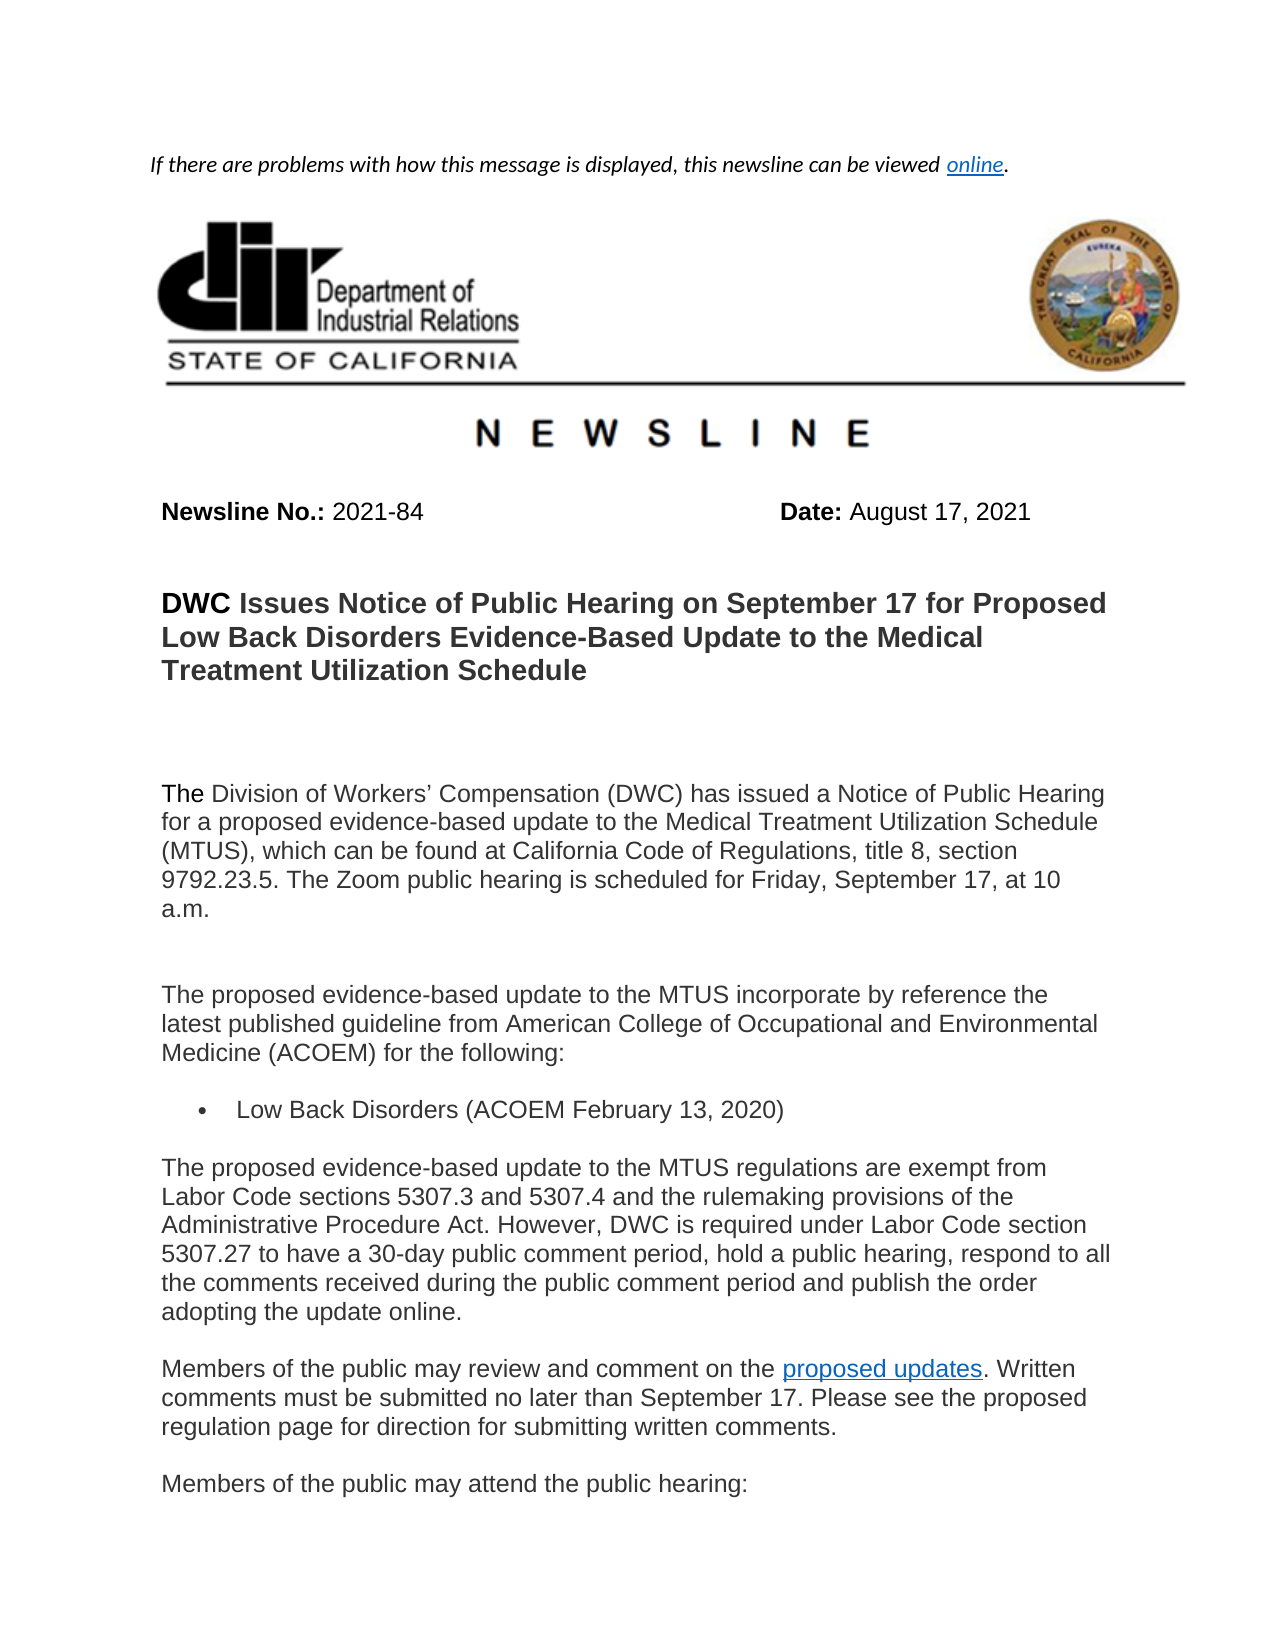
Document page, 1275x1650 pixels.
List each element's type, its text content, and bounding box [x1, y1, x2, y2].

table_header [150, 481, 1125, 1498]
picture [150, 203, 1199, 457]
text If there are problems with how this message is displayed, this newsline can be viewed online. [150, 150, 1125, 178]
